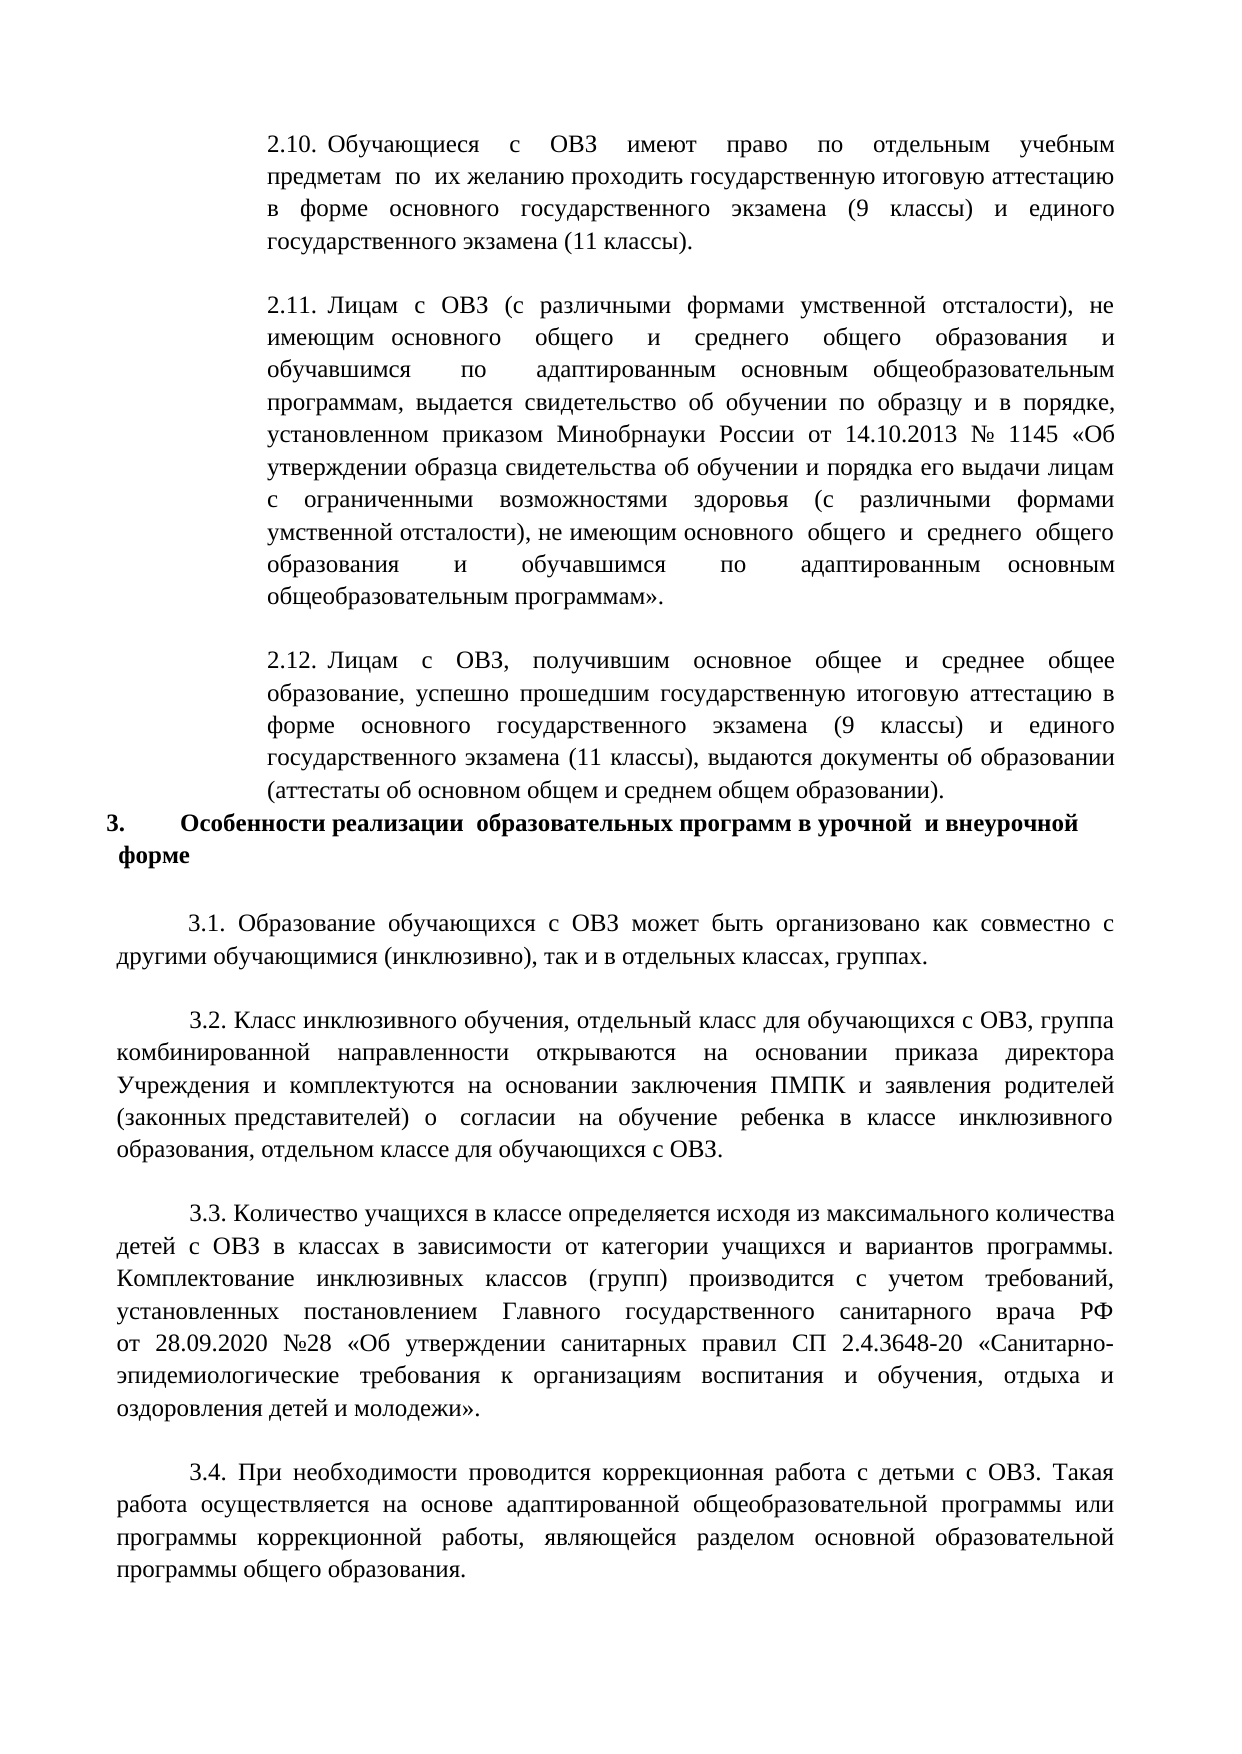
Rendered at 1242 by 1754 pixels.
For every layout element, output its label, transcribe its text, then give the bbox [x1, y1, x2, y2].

subtitle Особенности реализации образовательных программ в урочной и внеурочной форме [106, 808, 1115, 869]
text 3.1. Образование обучающихся с ОВЗ может быть организовано как совместно с [106, 908, 1114, 937]
text другими обучающимися (инклюзивно), так и в отдельных классах, группах. [116, 941, 1115, 970]
list Обучающиеся с ОВЗ имеют право по отдельным учебным предметам по их желанию проходить государственную итоговую аттестацию в форме основного государственного экзамена (9 классы) и единого государственного экзамена (11 классы). [267, 129, 1115, 254]
text 3.2. Класс инклюзивного обучения, отдельный класс для обучающихся с ОВЗ, группа комбинированной направленности открываются на основании приказа директора Учреждения и комплектуются на основании заключения ПМПК и заявления родителей (законных представителей) о согласии на обучение ребенка в классе инклюзивного образования, отдельном классе для обучающихся с ОВЗ. [116, 1005, 1115, 1163]
list Лицам с ОВЗ (с различными формами умственной отсталости), не имеющим основного общего и среднего общего образования и обучавшимся по адаптированным основным общеобразовательным программам, выдается свидетельство об обучении по образцу и в порядке, установленном приказом Минобрнауки России от 14.10.2013 № 1145 «Об утверждении образца свидетельства об обучении и порядка его выдачи лицам с ограниченными возможностями здоровья (с различными формами умственной отсталости), не имеющим основного общего и среднего общего образования и обучавшимся по адаптированным основным общеобразовательным программам». [267, 290, 1115, 610]
text 3.3. Количество учащихся в классе определяется исходя из максимального количества детей с ОВЗ в классах в зависимости от категории учащихся и вариантов программы. Комплектование инклюзивных классов (групп) производится с учетом требований, установленных постановлением Главного государственного санитарного врача РФ от 28.09.2020 №28 «Об утверждении санитарных правил СП 2.4.3648-20 «Санитарно- эпидемиологические требования к организациям воспитания и обучения, отдыха и оздоровления детей и молодежи». [116, 1198, 1115, 1422]
list Лицам с ОВЗ, получившим основное общее и среднее общее образование, успешно прошедшим государственную итоговую аттестацию в форме основного государственного экзамена (9 классы) и единого государственного экзамена (11 классы), выдаются документы об образовании (аттестаты об основном общем и среднем общем образовании). [267, 645, 1115, 804]
text 3.4. При необходимости проводится коррекционная работа с детьми с ОВЗ. Такая работа осуществляется на основе адаптированной общеобразовательной программы или программы коррекционной работы, являющейся разделом основной образовательной программы общего образования. [116, 1457, 1115, 1583]
